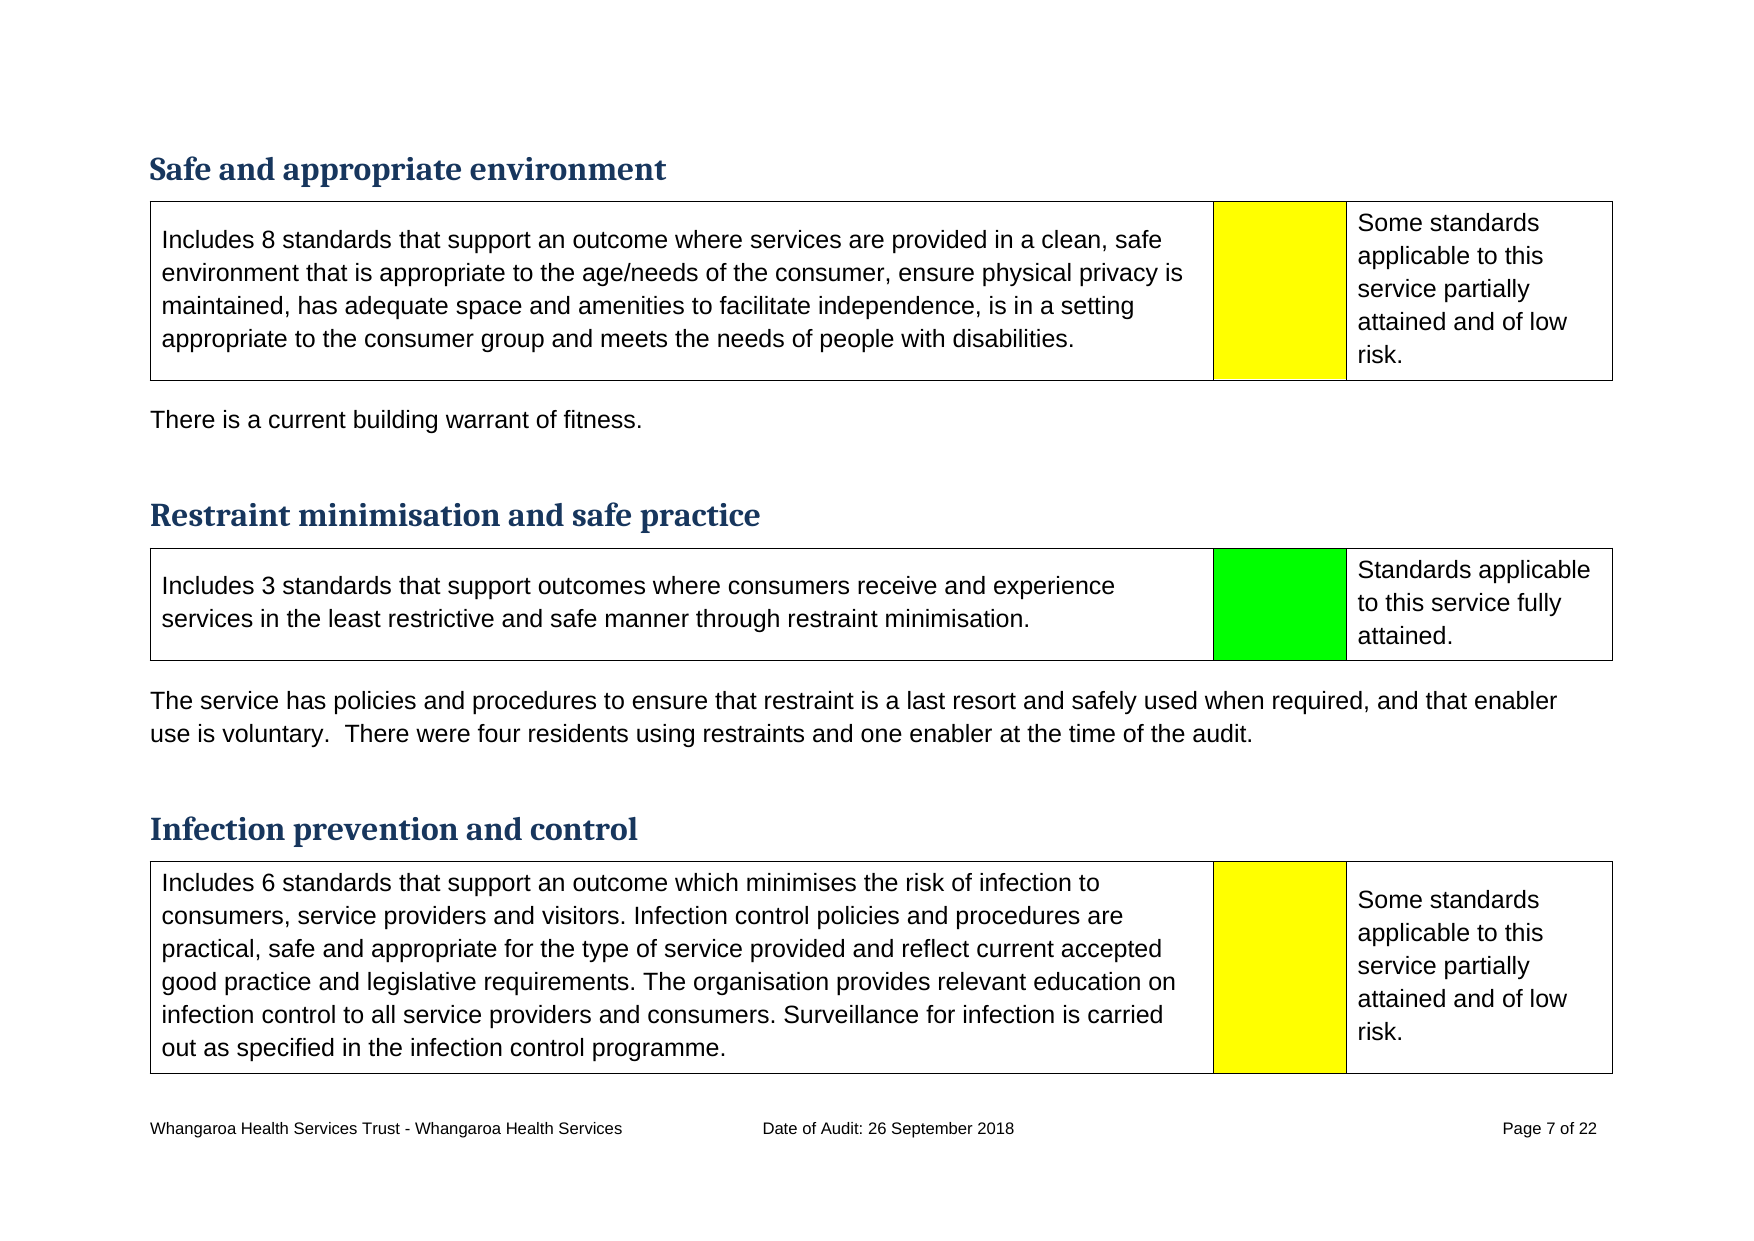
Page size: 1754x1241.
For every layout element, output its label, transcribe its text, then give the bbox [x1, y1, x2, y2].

table_header Includes 8 standards that support an outcome where services are provided in a clean, safe environment that is appropriate to the age/needs of the consumer, ensure physical privacy is maintained, has adequate space and amenities to facilitate independence, is in a setting appropriate to the consumer group and meets the needs of people with disabilities. [151, 202, 1213, 379]
text The service has policies and procedures to ensure that restraint is a last resort and safely used when required, and that enabler use is voluntary. There were four residents using restraints and one enabler at the time of the audit. [150, 686, 1604, 748]
table_header [1214, 862, 1346, 1073]
table_header Standards applicable to this service fully attained. [1347, 549, 1612, 660]
table_header [1214, 202, 1346, 379]
table_header Includes 6 standards that support an outcome which minimises the risk of infection to consumers, service providers and visitors. Infection control policies and procedures are practical, safe and appropriate for the type of service provided and reflect current accepted good practice and legislative requirements. The organisation provides relevant education on infection control to all service providers and consumers. Surveillance for infection is carried out as specified in the infection control programme. [151, 862, 1213, 1073]
table_header [1214, 549, 1346, 660]
table_header Some standards applicable to this service partially attained and of low risk. [1347, 202, 1612, 379]
table_header Includes 3 standards that support outcomes where consumers receive and experience services in the least restrictive and safe manner through restraint minimisation. [151, 549, 1213, 660]
subtitle Safe and appropriate environment [150, 150, 1604, 188]
text There is a current building warrant of fitness. [150, 406, 1604, 434]
subtitle Infection prevention and control [150, 810, 1604, 848]
table_header Some standards applicable to this service partially attained and of low risk. [1347, 862, 1612, 1073]
subtitle Restraint minimisation and safe practice [150, 497, 1604, 535]
